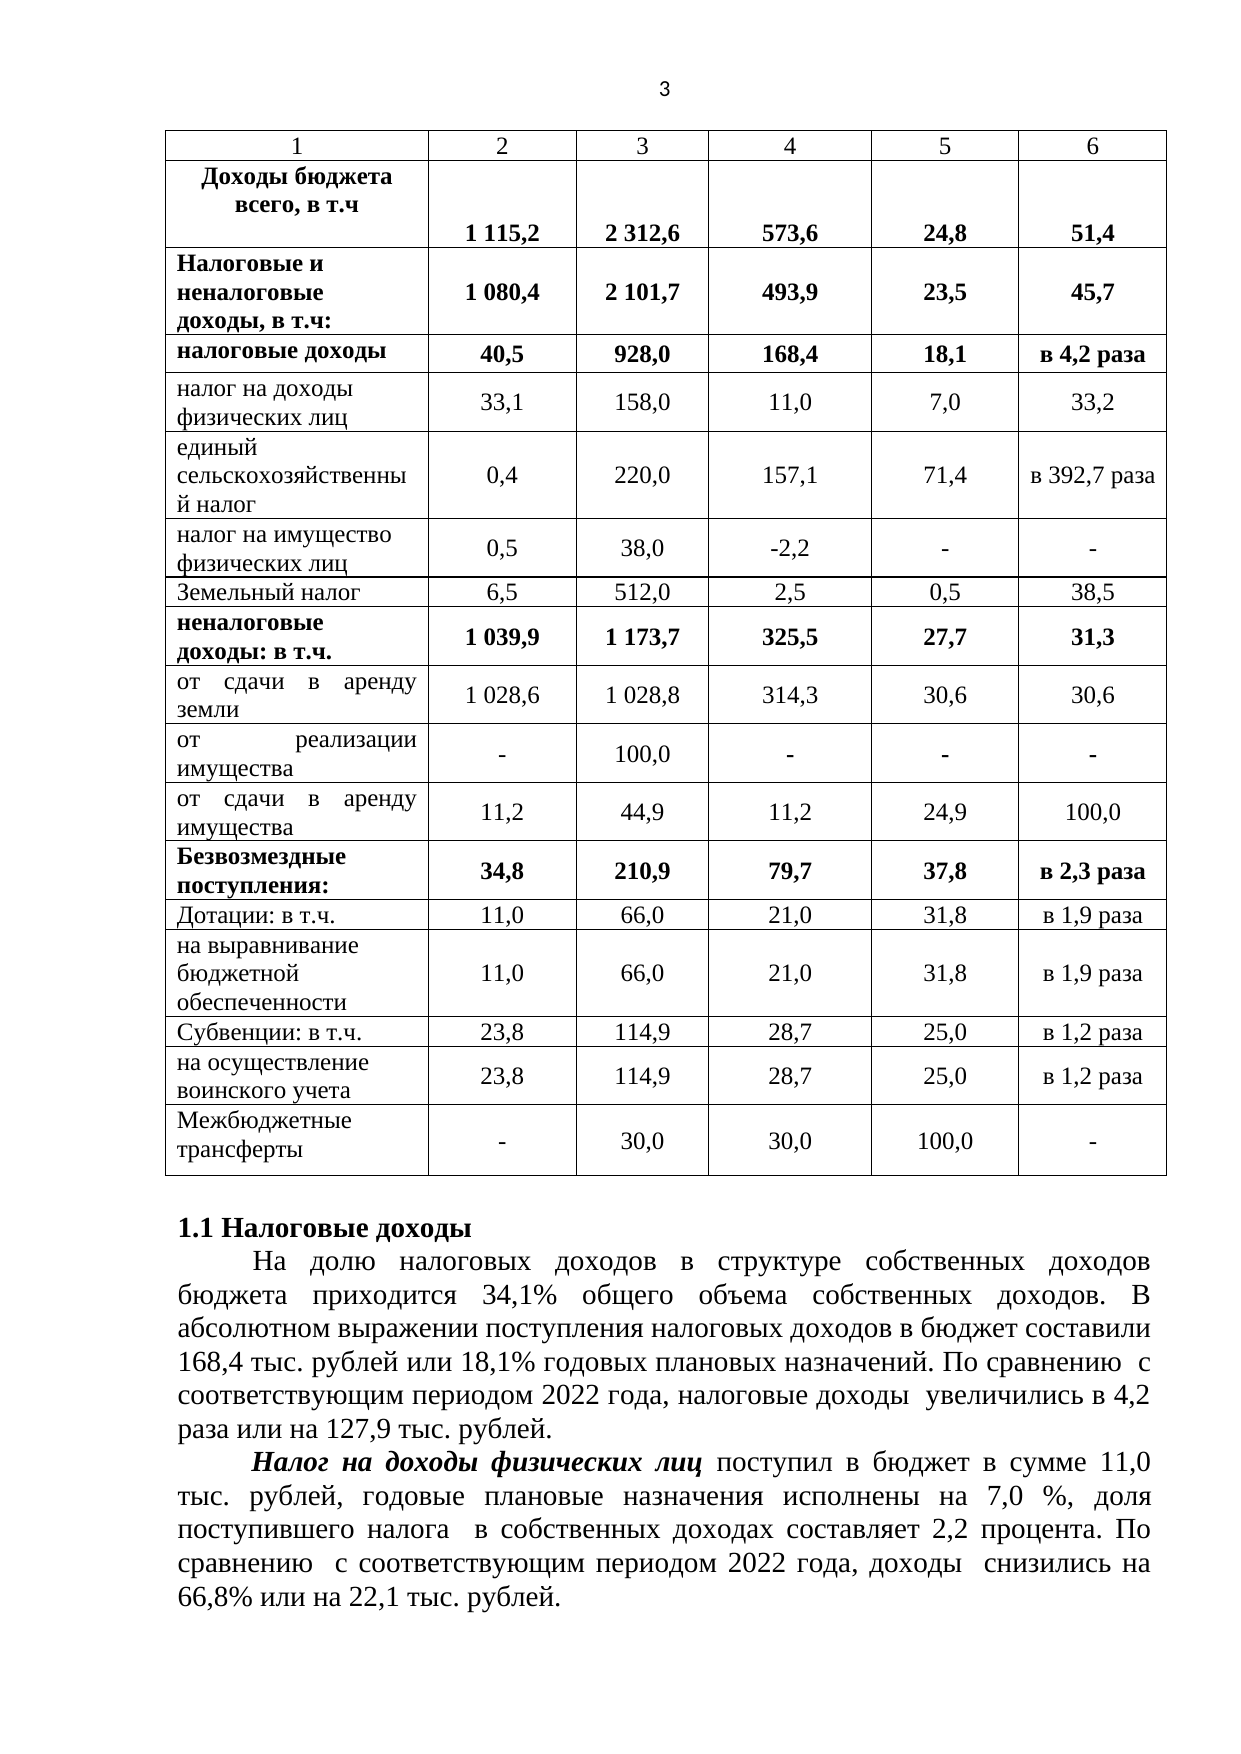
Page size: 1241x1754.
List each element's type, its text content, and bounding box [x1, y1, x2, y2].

table_cell 24,9 [872, 783, 1018, 840]
table_cell 1 039,9 [429, 607, 576, 665]
table_cell 11,2 [709, 783, 871, 840]
table_cell налог на доходы физических лиц [166, 373, 428, 431]
table_cell 314,3 [709, 666, 871, 723]
table_cell 0,5 [872, 578, 1018, 606]
table_cell налог на имущество физических лиц [166, 519, 428, 576]
table_cell 11,2 [429, 783, 576, 840]
table_cell 51,4 [1019, 161, 1166, 247]
table_cell 25,0 [872, 1017, 1018, 1046]
table_cell 31,8 [872, 900, 1018, 929]
table_cell 40,5 [429, 335, 576, 372]
table_cell 928,0 [577, 335, 708, 372]
table_cell 7,0 [872, 373, 1018, 431]
table_cell в 1,9 раза [1019, 900, 1166, 929]
table_cell 31,8 [872, 930, 1018, 1016]
table_cell 210,9 [577, 841, 708, 899]
table_cell 2 312,6 [577, 161, 708, 247]
text 1.1 Налоговые доходы [177, 1210, 1152, 1243]
table_cell на выравнивание бюджетной обеспеченности [166, 930, 428, 1016]
table_cell 573,6 [709, 161, 871, 247]
table_cell Налоговые и неналоговые доходы, в т.ч: [166, 248, 428, 334]
table_cell 37,8 [872, 841, 1018, 899]
table_cell от сдачи в аренду имущества [166, 783, 428, 840]
table_cell 28,7 [709, 1017, 871, 1046]
table_cell Земельный налог [166, 578, 428, 606]
table_cell - [872, 724, 1018, 782]
table_cell 3 [577, 131, 708, 160]
table_cell от реализации имущества [166, 724, 428, 782]
table_cell - [872, 519, 1018, 576]
table_cell на осуществление воинского учета [166, 1047, 428, 1104]
table_cell 158,0 [577, 373, 708, 431]
table_cell 0,5 [429, 519, 576, 576]
table_cell в 1,9 раза [1019, 930, 1166, 1016]
table_cell - [429, 1105, 576, 1175]
table_cell 0,4 [429, 432, 576, 518]
table_cell неналоговые доходы: в т.ч. [166, 607, 428, 665]
table_cell - [1019, 1105, 1166, 1175]
table_cell в 1,2 раза [1019, 1017, 1166, 1046]
table_cell 1 [166, 131, 428, 160]
table_cell 114,9 [577, 1017, 708, 1046]
table_cell в 4,2 раза [1019, 335, 1166, 372]
table_cell Межбюджетные трансферты [166, 1105, 428, 1175]
table_cell 1 115,2 [429, 161, 576, 247]
table_cell - [709, 724, 871, 782]
table_cell 1 080,4 [429, 248, 576, 334]
table_cell 1 028,6 [429, 666, 576, 723]
table_cell - [1019, 519, 1166, 576]
table_cell 30,6 [1019, 666, 1166, 723]
table_cell 21,0 [709, 900, 871, 929]
table_cell единый сельскохозяйственный налог [166, 432, 428, 518]
table_cell 6,5 [429, 578, 576, 606]
table_cell 114,9 [577, 1047, 708, 1104]
table_cell 25,0 [872, 1047, 1018, 1104]
table_cell 34,8 [429, 841, 576, 899]
table_cell 23,5 [872, 248, 1018, 334]
table_cell 66,0 [577, 930, 708, 1016]
table_cell 1 173,7 [577, 607, 708, 665]
table_cell 21,0 [709, 930, 871, 1016]
table_cell налоговые доходы [166, 335, 428, 372]
table_cell Безвозмездные поступления: [166, 841, 428, 899]
table_cell 38,5 [1019, 578, 1166, 606]
table_cell - [429, 724, 576, 782]
table_cell Дотации: в т.ч. [166, 900, 428, 929]
table_cell от сдачи в аренду земли [166, 666, 428, 723]
table_cell 512,0 [577, 578, 708, 606]
table_cell 79,7 [709, 841, 871, 899]
table_cell 28,7 [709, 1047, 871, 1104]
table_cell 100,0 [1019, 783, 1166, 840]
table_cell 24,8 [872, 161, 1018, 247]
table_cell 33,1 [429, 373, 576, 431]
table_cell 33,2 [1019, 373, 1166, 431]
table_cell 30,0 [709, 1105, 871, 1175]
table_cell - [1019, 724, 1166, 782]
table_cell в 2,3 раза [1019, 841, 1166, 899]
table_cell 11,0 [429, 930, 576, 1016]
table_cell 5 [872, 131, 1018, 160]
table_cell 2 101,7 [577, 248, 708, 334]
table_cell 2 [429, 131, 576, 160]
table_cell 30,0 [577, 1105, 708, 1175]
table_cell -2,2 [709, 519, 871, 576]
table_cell 220,0 [577, 432, 708, 518]
table_cell в 1,2 раза [1019, 1047, 1166, 1104]
table_cell 2,5 [709, 578, 871, 606]
table_cell 493,9 [709, 248, 871, 334]
table_cell в 392,7 раза [1019, 432, 1166, 518]
text Налог на доходы физических лиц поступил в бюджет в сумме 11,0 тыс. рублей, годовые плановые назначения исполнены на 7,0 %, доля поступившего налога в собственных доходах составляет 2,2 процента. По сравнению с соответствующим периодом 2022 года, доходы снизились на 66,8% или на 22,1 тыс. рублей. [177, 1444, 1152, 1612]
table_cell 66,0 [577, 900, 708, 929]
table_cell 168,4 [709, 335, 871, 372]
table_cell 44,9 [577, 783, 708, 840]
table_cell 71,4 [872, 432, 1018, 518]
table_cell 30,6 [872, 666, 1018, 723]
table_cell Субвенции: в т.ч. [166, 1017, 428, 1046]
table_cell 23,8 [429, 1047, 576, 1104]
table_cell 157,1 [709, 432, 871, 518]
table_cell 18,1 [872, 335, 1018, 372]
table_cell Доходы бюджета всего, в т.ч [166, 161, 428, 247]
table_cell 23,8 [429, 1017, 576, 1046]
table_cell 45,7 [1019, 248, 1166, 334]
text На долю налоговых доходов в структуре собственных доходов бюджета приходится 34,1% общего объема собственных доходов. В абсолютном выражении поступления налоговых доходов в бюджет составили 168,4 тыс. рублей или 18,1% годовых плановых назначений. По сравнению с соответствующим периодом 2022 года, налоговые доходы увеличились в 4,2 раза или на 127,9 тыс. рублей. [177, 1243, 1152, 1444]
table_cell 11,0 [709, 373, 871, 431]
table_cell 31,3 [1019, 607, 1166, 665]
table_cell 11,0 [429, 900, 576, 929]
table_cell 27,7 [872, 607, 1018, 665]
table_cell 4 [709, 131, 871, 160]
table_cell 100,0 [577, 724, 708, 782]
table_cell 100,0 [872, 1105, 1018, 1175]
table_cell 325,5 [709, 607, 871, 665]
table_cell 6 [1019, 131, 1166, 160]
table_cell 38,0 [577, 519, 708, 576]
table_cell 1 028,8 [577, 666, 708, 723]
